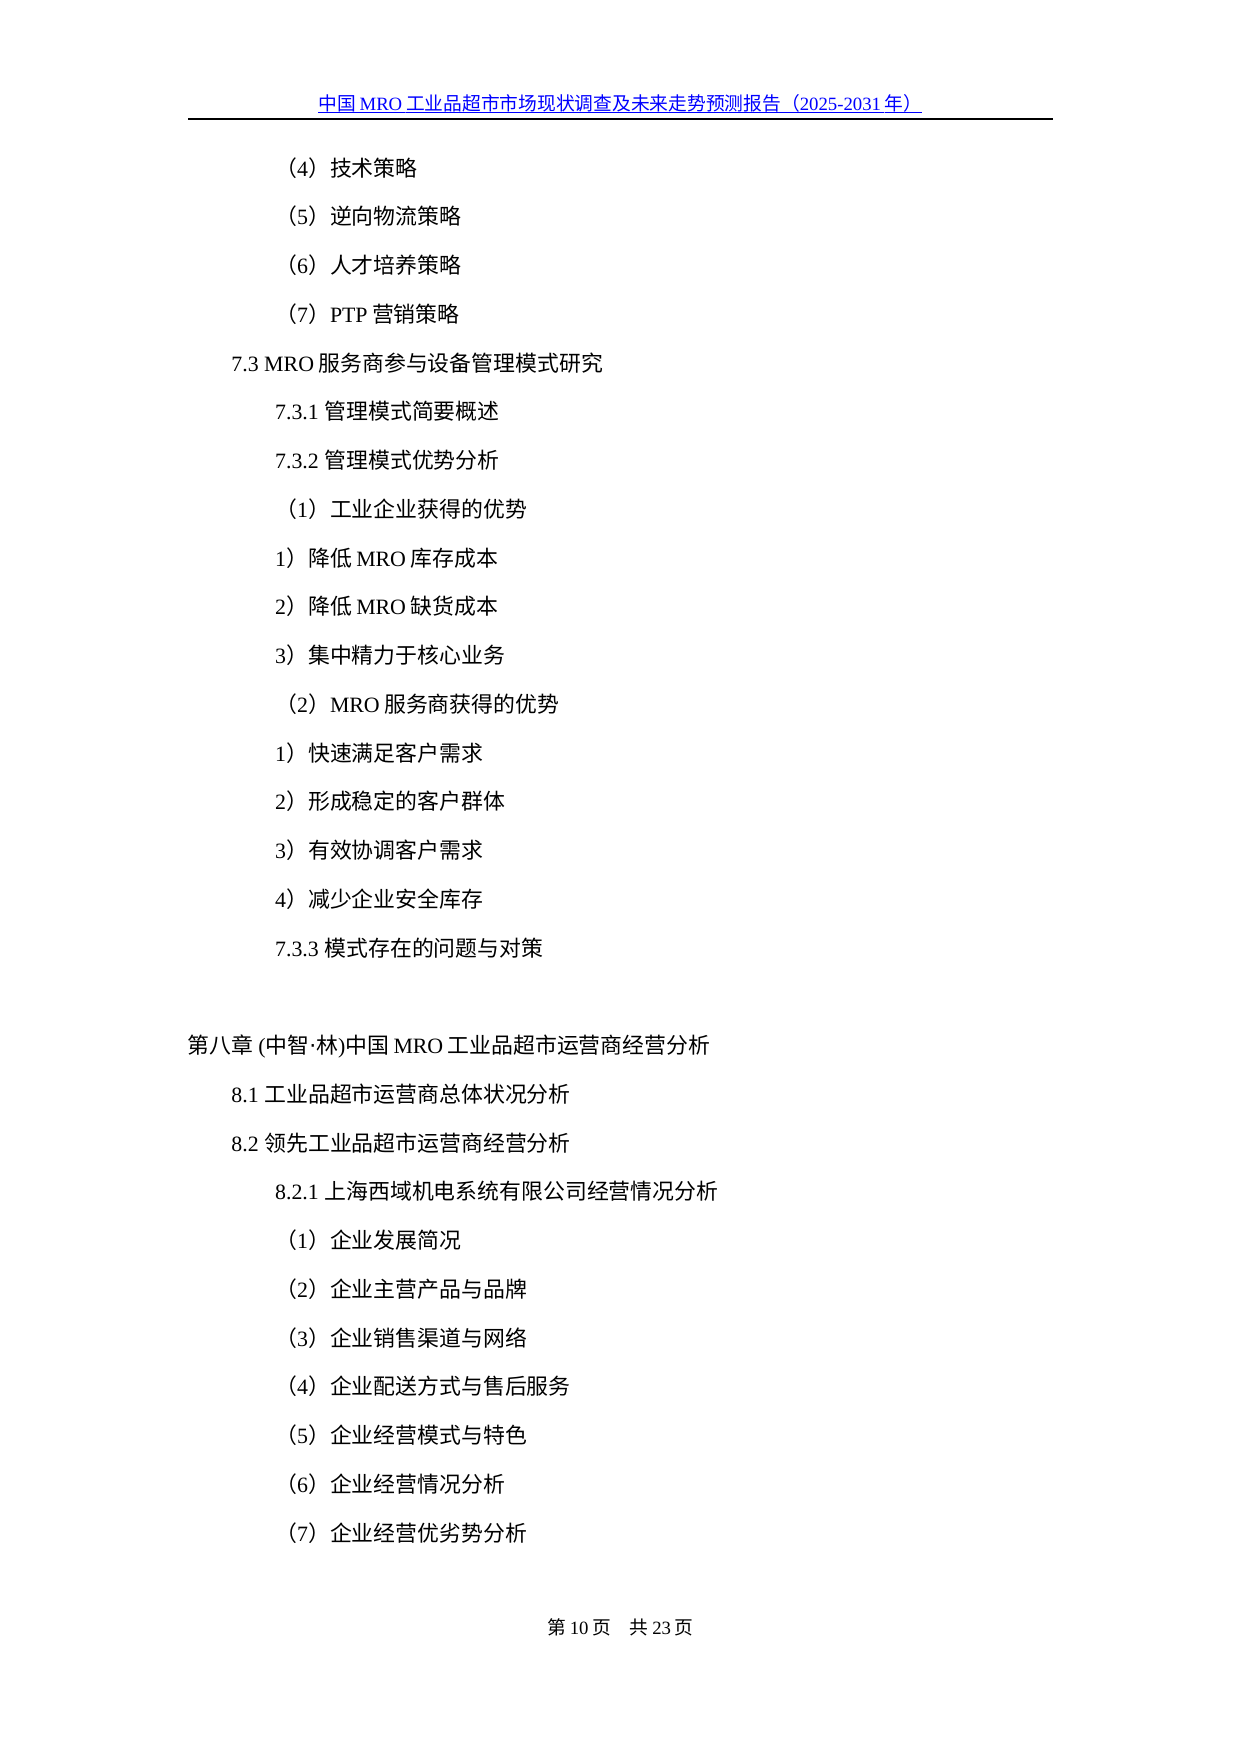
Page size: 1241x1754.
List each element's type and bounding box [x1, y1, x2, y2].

text [187, 150, 1053, 1548]
